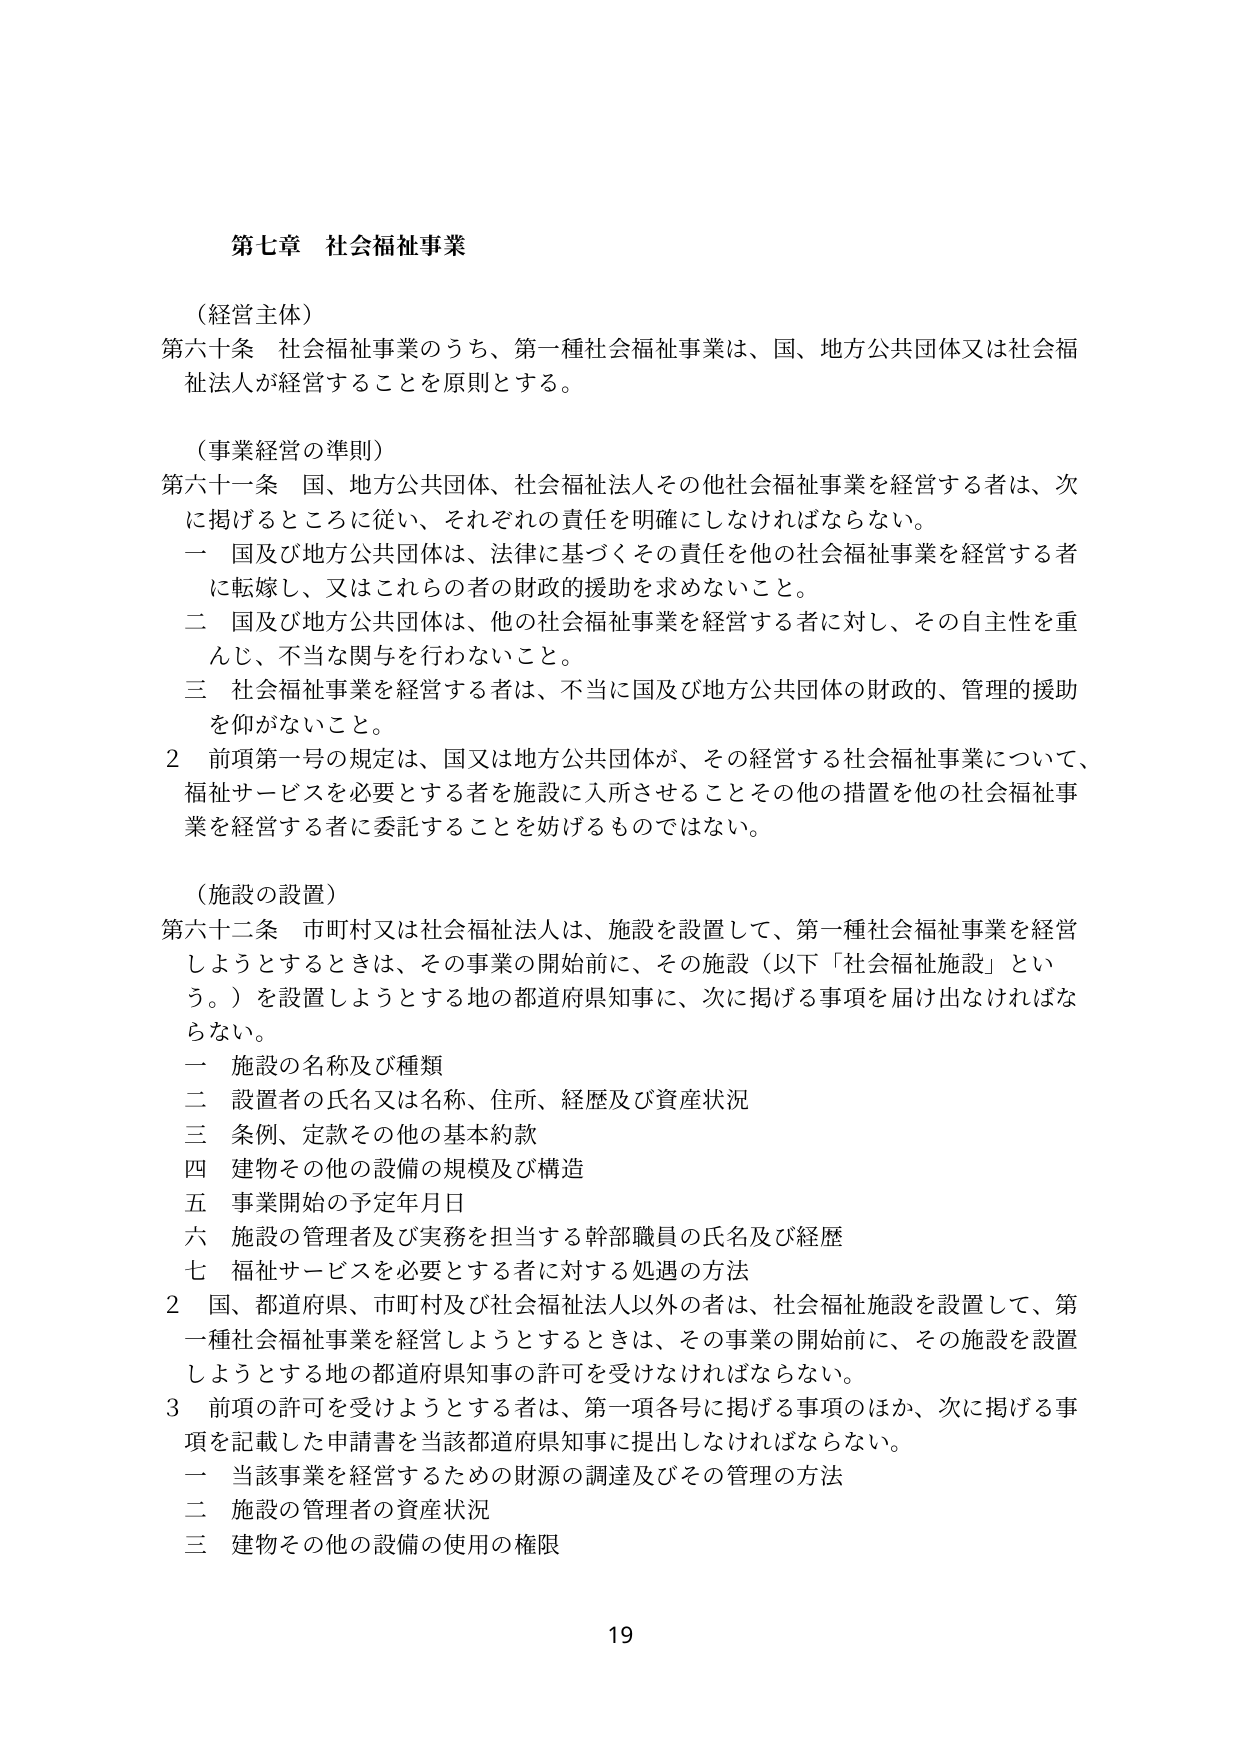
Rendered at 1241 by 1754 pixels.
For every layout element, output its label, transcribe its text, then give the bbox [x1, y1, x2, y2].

text 一 国及び地方公共団体は、法律に基づくその責任を他の社会福祉事業を経営する者に転嫁し、又はこれらの者の財政的援助を求めないこと。 [184, 535, 1079, 604]
text 四 建物その他の設備の規模及び構造 [184, 1150, 1079, 1184]
text 六 施設の管理者及び実務を担当する幹部職員の氏名及び経歴 [184, 1219, 1079, 1253]
text 三 建物その他の設備の使用の権限 [184, 1526, 1079, 1560]
text ２ 前項第一号の規定は、国又は地方公共団体が、その経営する社会福祉事業について、福祉サービスを必要とする者を施設に入所させることその他の措置を他の社会福祉事業を経営する者に委託することを妨げるものではない。 [161, 740, 1079, 843]
text （施設の設置） [184, 877, 1079, 911]
text ２ 国、都道府県、市町村及び社会福祉法人以外の者は、社会福祉施設を設置して、第一種社会福祉事業を経営しようとするときは、その事業の開始前に、その施設を設置しようとする地の都道府県知事の許可を受けなければならない。 [161, 1287, 1079, 1389]
text 第六十二条 市町村又は社会福祉法人は、施設を設置して、第一種社会福祉事業を経営しようとするときは、その事業の開始前に、その施設（以下「社会福祉施設」という。）を設置しようとする地の都道府県知事に、次に掲げる事項を届け出なければならない。 [161, 911, 1079, 1048]
text 三 条例、定款その他の基本約款 [184, 1116, 1079, 1150]
text 五 事業開始の予定年月日 [184, 1184, 1079, 1219]
text 第六十一条 国、地方公共団体、社会福祉法人その他社会福祉事業を経営する者は、次に掲げるところに従い、それぞれの責任を明確にしなければならない。 [161, 467, 1079, 535]
text （事業経営の準則） [184, 433, 1079, 467]
text 三 社会福祉事業を経営する者は、不当に国及び地方公共団体の財政的、管理的援助を仰がないこと。 [184, 672, 1079, 740]
text 一 当該事業を経営するための財源の調達及びその管理の方法 [184, 1458, 1079, 1492]
text 第七章 社会福祉事業 [230, 228, 1079, 262]
text ３ 前項の許可を受けようとする者は、第一項各号に掲げる事項のほか、次に掲げる事項を記載した申請書を当該都道府県知事に提出しなければならない。 [161, 1389, 1079, 1458]
text 二 施設の管理者の資産状況 [184, 1492, 1079, 1526]
text （経営主体） [184, 296, 1079, 330]
text 第六十条 社会福祉事業のうち、第一種社会福祉事業は、国、地方公共団体又は社会福祉法人が経営することを原則とする。 [161, 330, 1079, 399]
text 七 福祉サービスを必要とする者に対する処遇の方法 [184, 1253, 1079, 1287]
text 一 施設の名称及び種類 [184, 1048, 1079, 1082]
text 二 設置者の氏名又は名称、住所、経歴及び資産状況 [184, 1082, 1079, 1116]
text 二 国及び地方公共団体は、他の社会福祉事業を経営する者に対し、その自主性を重んじ、不当な関与を行わないこと。 [184, 604, 1079, 672]
